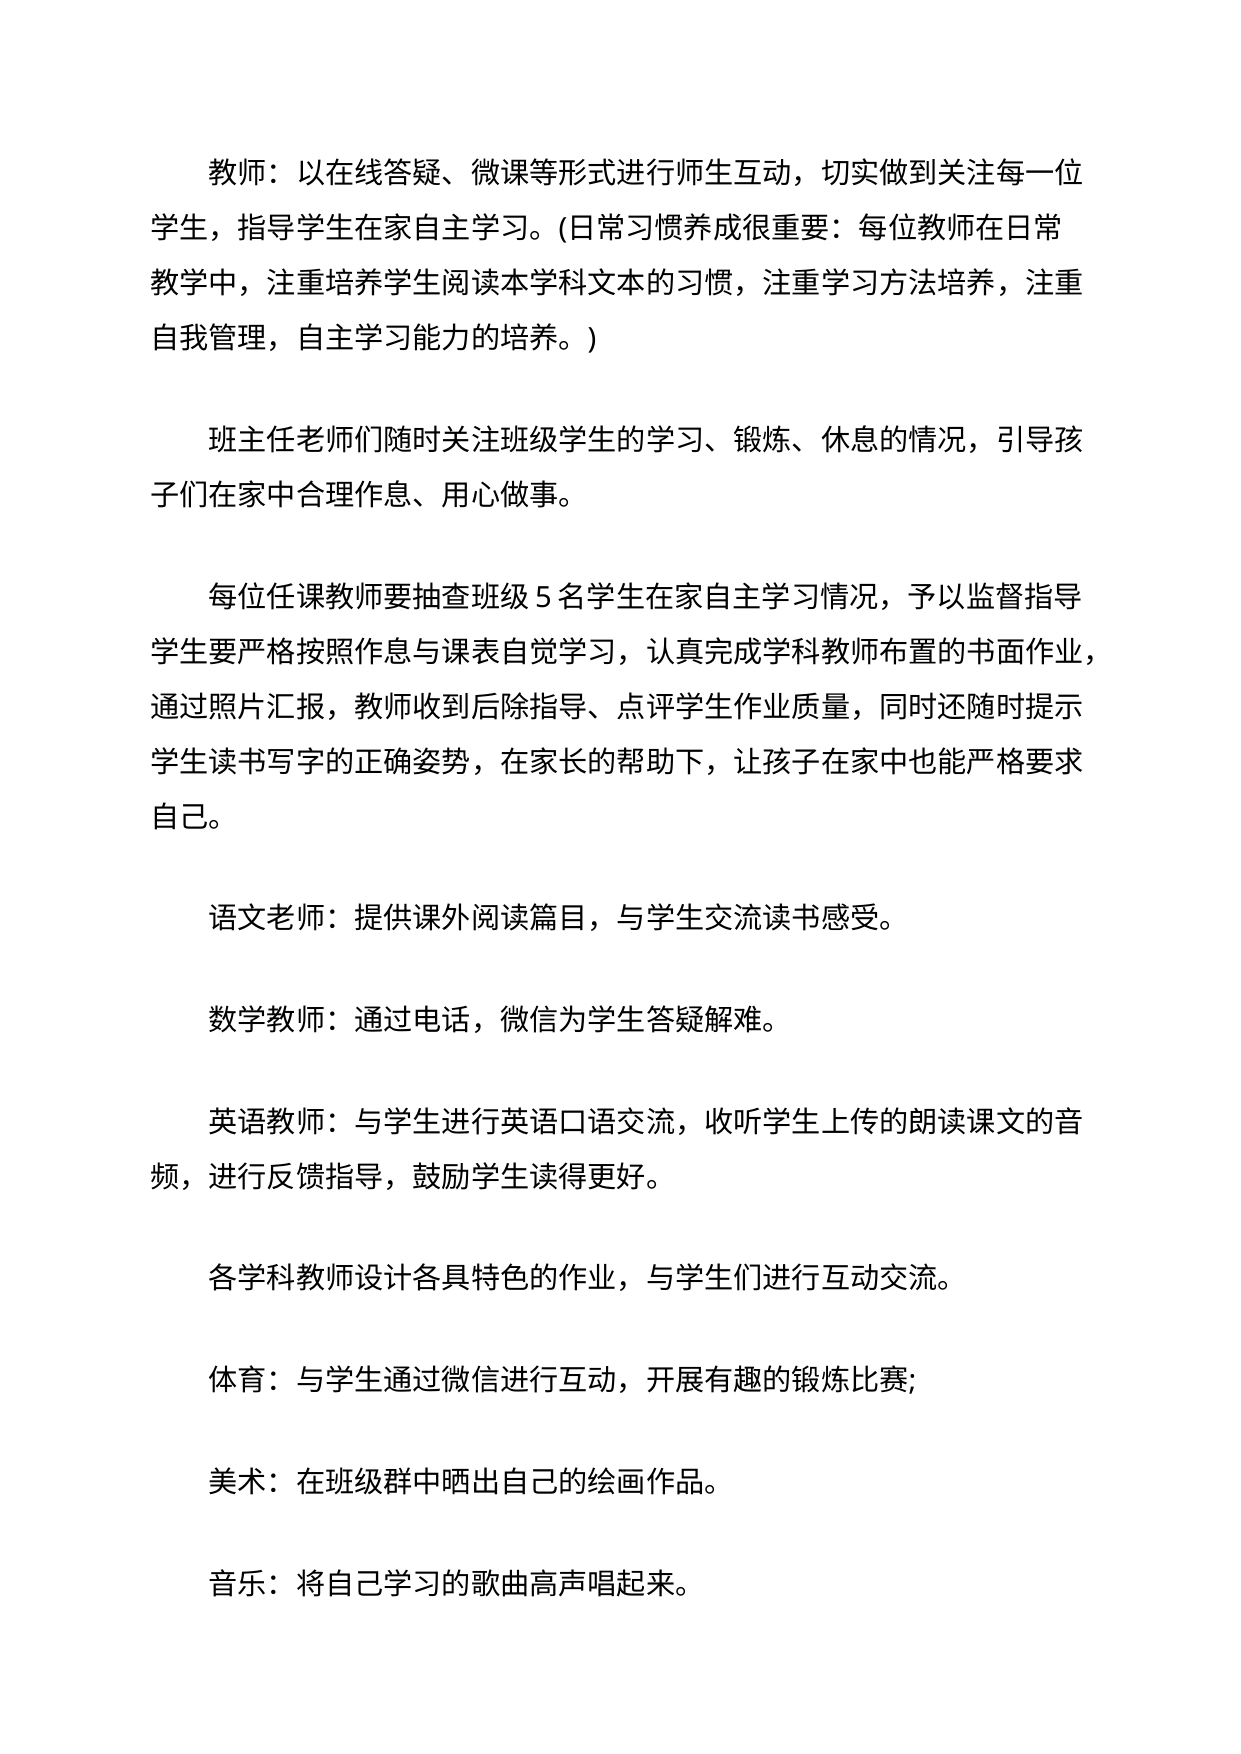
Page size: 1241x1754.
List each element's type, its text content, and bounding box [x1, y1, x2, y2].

text 教师：以在线答疑、微课等形式进行师生互动，切实做到关注每一位学生，指导学生在家自主学习。(日常习惯养成很重要：每位教师在日常教学中，注重培养学生阅读本学科文本的习惯，注重学习方法培养，注重自我管理，自主学习能力的培养。) [150, 150, 1090, 357]
text 各学科教师设计各具特色的作业，与学生们进行互动交流。 [150, 1255, 1090, 1297]
text 语文老师：提供课外阅读篇目，与学生交流读书感受。 [150, 895, 1090, 937]
text 英语教师：与学生进行英语口语交流，收听学生上传的朗读课文的音频，进行反馈指导，鼓励学生读得更好。 [150, 1098, 1090, 1196]
text 美术：在班级群中晒出自己的绘画作品。 [150, 1459, 1090, 1501]
text 班主任老师们随时关注班级学生的学习、锻炼、休息的情况，引导孩子们在家中合理作息、用心做事。 [150, 417, 1090, 514]
text 每位任课教师要抽查班级5名学生在家自主学习情况，予以监督指导学生要严格按照作息与课表自觉学习，认真完成学科教师布置的书面作业，通过照片汇报，教师收到后除指导、点评学生作业质量，同时还随时提示学生读书写字的正确姿势，在家长的帮助下，让孩子在家中也能严格要求自己。 [150, 573, 1090, 835]
text 数学教师：通过电话，微信为学生答疑解难。 [150, 997, 1090, 1039]
text 音乐：将自己学习的歌曲高声唱起来。 [150, 1561, 1090, 1603]
text 体育：与学生通过微信进行互动，开展有趣的锻炼比赛; [150, 1357, 1090, 1399]
